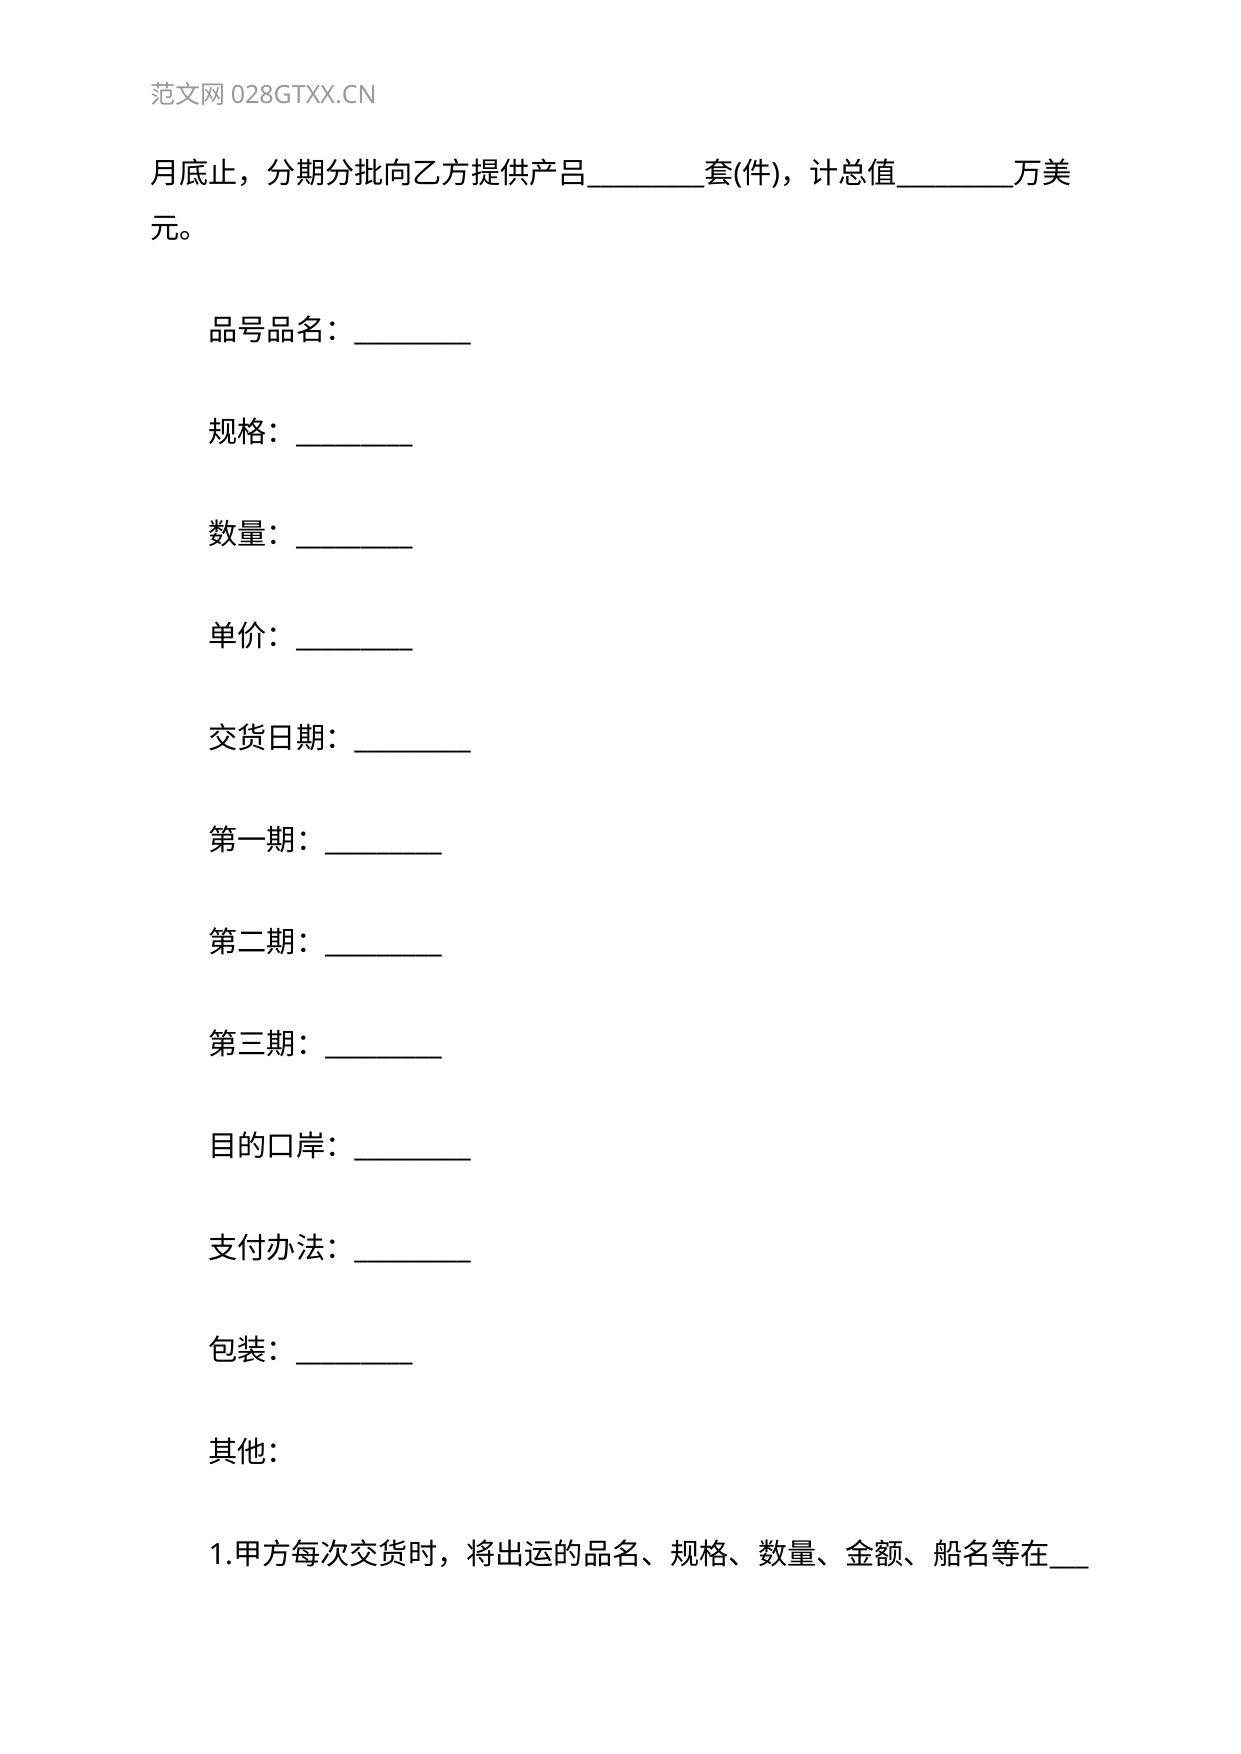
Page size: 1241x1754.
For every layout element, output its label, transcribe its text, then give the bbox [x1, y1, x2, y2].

text 第一期：_________ [150, 817, 1090, 859]
text 包装：_________ [150, 1327, 1090, 1369]
text 第二期：_________ [150, 919, 1090, 961]
text 交货日期：_________ [150, 715, 1090, 757]
text 第三期：_________ [150, 1021, 1090, 1063]
text 品号品名：_________ [150, 307, 1090, 349]
text 数量：_________ [150, 511, 1090, 553]
text 目的口岸：_________ [150, 1123, 1090, 1165]
text 规格：_________ [150, 409, 1090, 451]
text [150, 150, 1090, 247]
text 支付办法：_________ [150, 1224, 1090, 1267]
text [150, 1530, 1090, 1573]
text 单价：_________ [150, 613, 1090, 655]
text 其他： [150, 1428, 1090, 1471]
